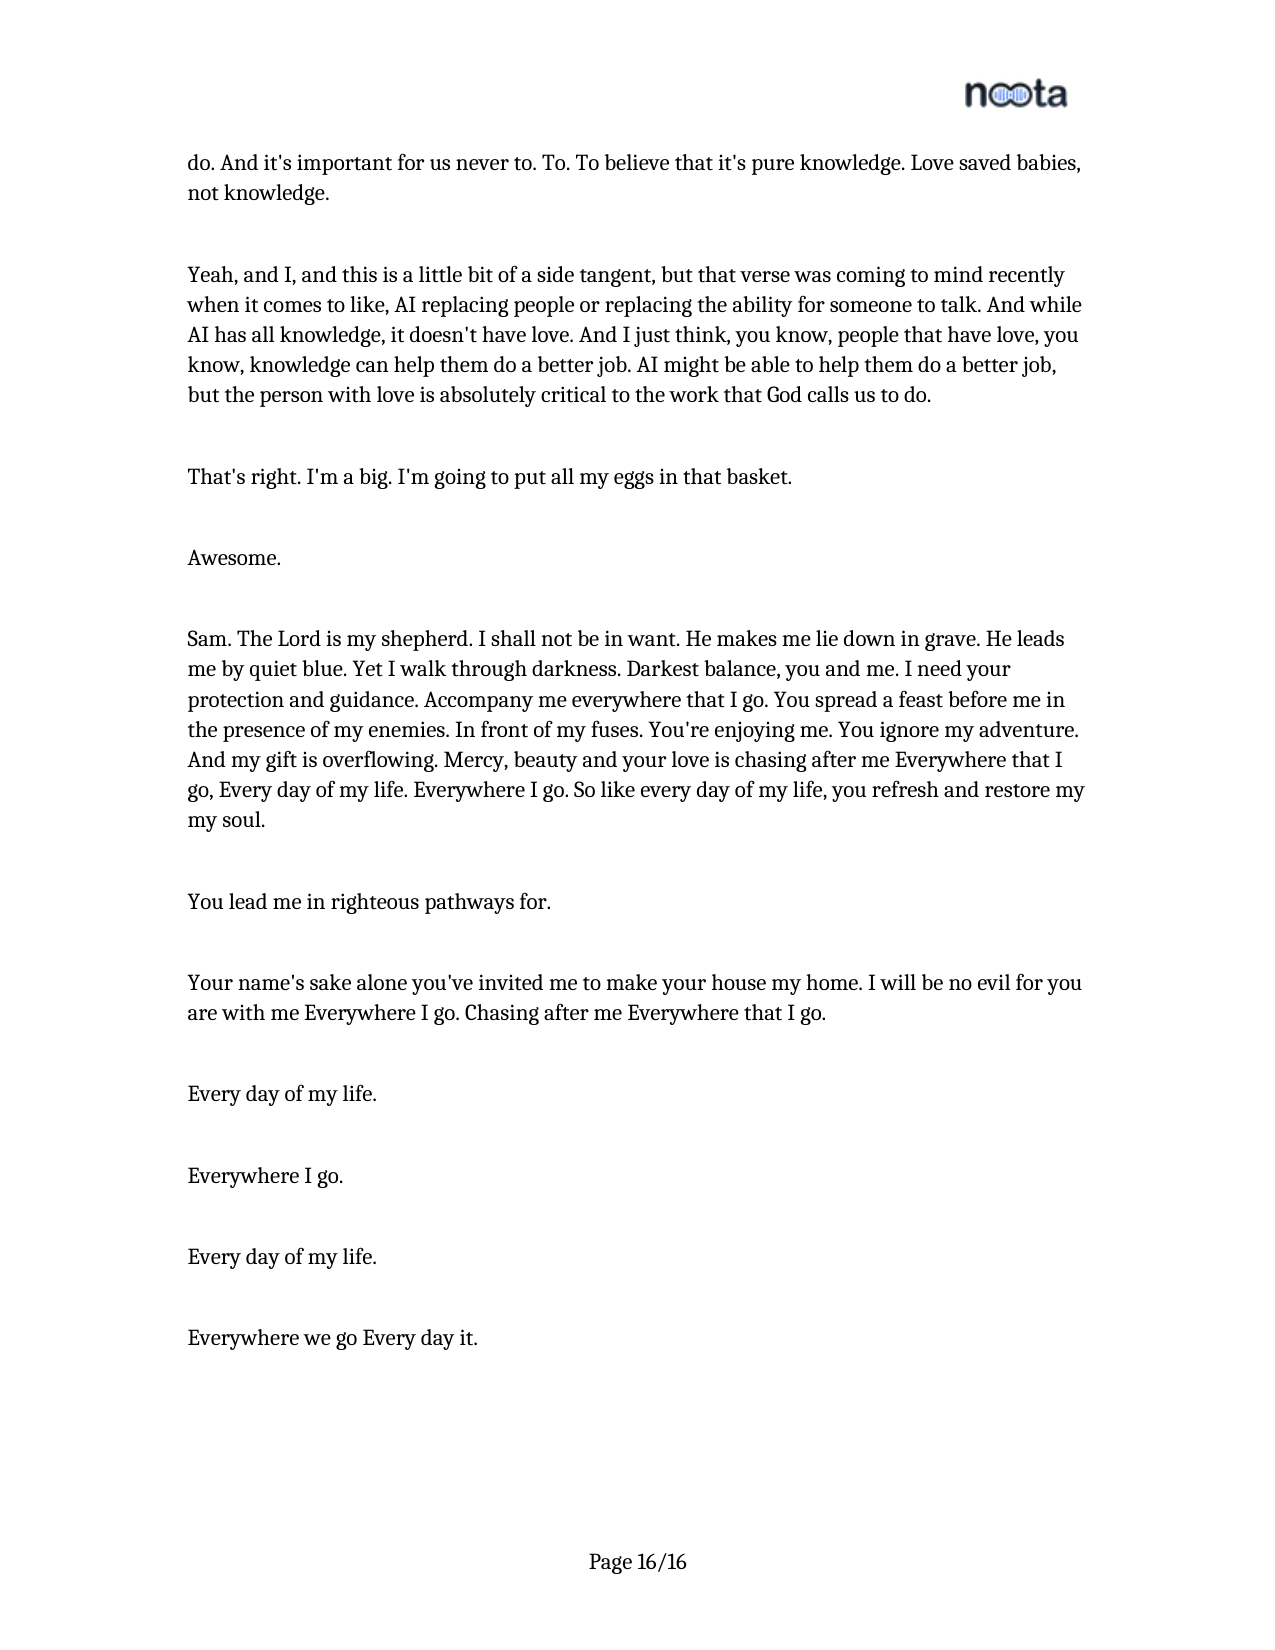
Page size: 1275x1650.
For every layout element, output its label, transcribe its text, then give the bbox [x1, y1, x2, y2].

text Sam. The Lord is my shepherd. I shall not be in want. He makes me lie down in grave. He leads me by quiet blue. Yet I walk through darkness. Darkest balance, you and me. I need your protection and guidance. Accompany me everywhere that I go. You spread a feast before me in the presence of my enemies. In front of my fuses. You're enjoying me. You ignore my adventure. And my gift is overflowing. Mercy, beauty and your love is chasing after me Everywhere that I go, Every day of my life. Everywhere I go. So like every day of my life, you refresh and restore my my soul. [187, 626, 1087, 864]
picture [964, 75, 1069, 116]
text You lead me in righteous pathways for. [187, 888, 1087, 945]
text Yeah, and I, and this is a little bit of a side tangent, but that verse was coming to mind recently when it comes to like, AI replacing people or replacing the ability for someone to talk. And while AI has all knowledge, it doesn't have love. And I just think, you know, people that have love, you know, knowledge can help them do a better job. AI might be able to help them do a better job, but the person with love is absolutely critical to the work that God calls us to do. [187, 261, 1087, 439]
text Every day of my life. [187, 1244, 1087, 1300]
text That's right. I'm a big. I'm going to put all my eggs in that basket. [187, 463, 1087, 520]
text Every day of my life. [187, 1081, 1087, 1138]
text Everywhere we go Every day it. [187, 1325, 1087, 1382]
text Everywhere I go. [187, 1162, 1087, 1219]
text Your name's sake alone you've invited me to make your house my home. I will be no evil for you are with me Everywhere I go. Chasing after me Everywhere that I go. [187, 970, 1087, 1057]
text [187, 150, 1087, 237]
text Awesome. [187, 545, 1087, 601]
